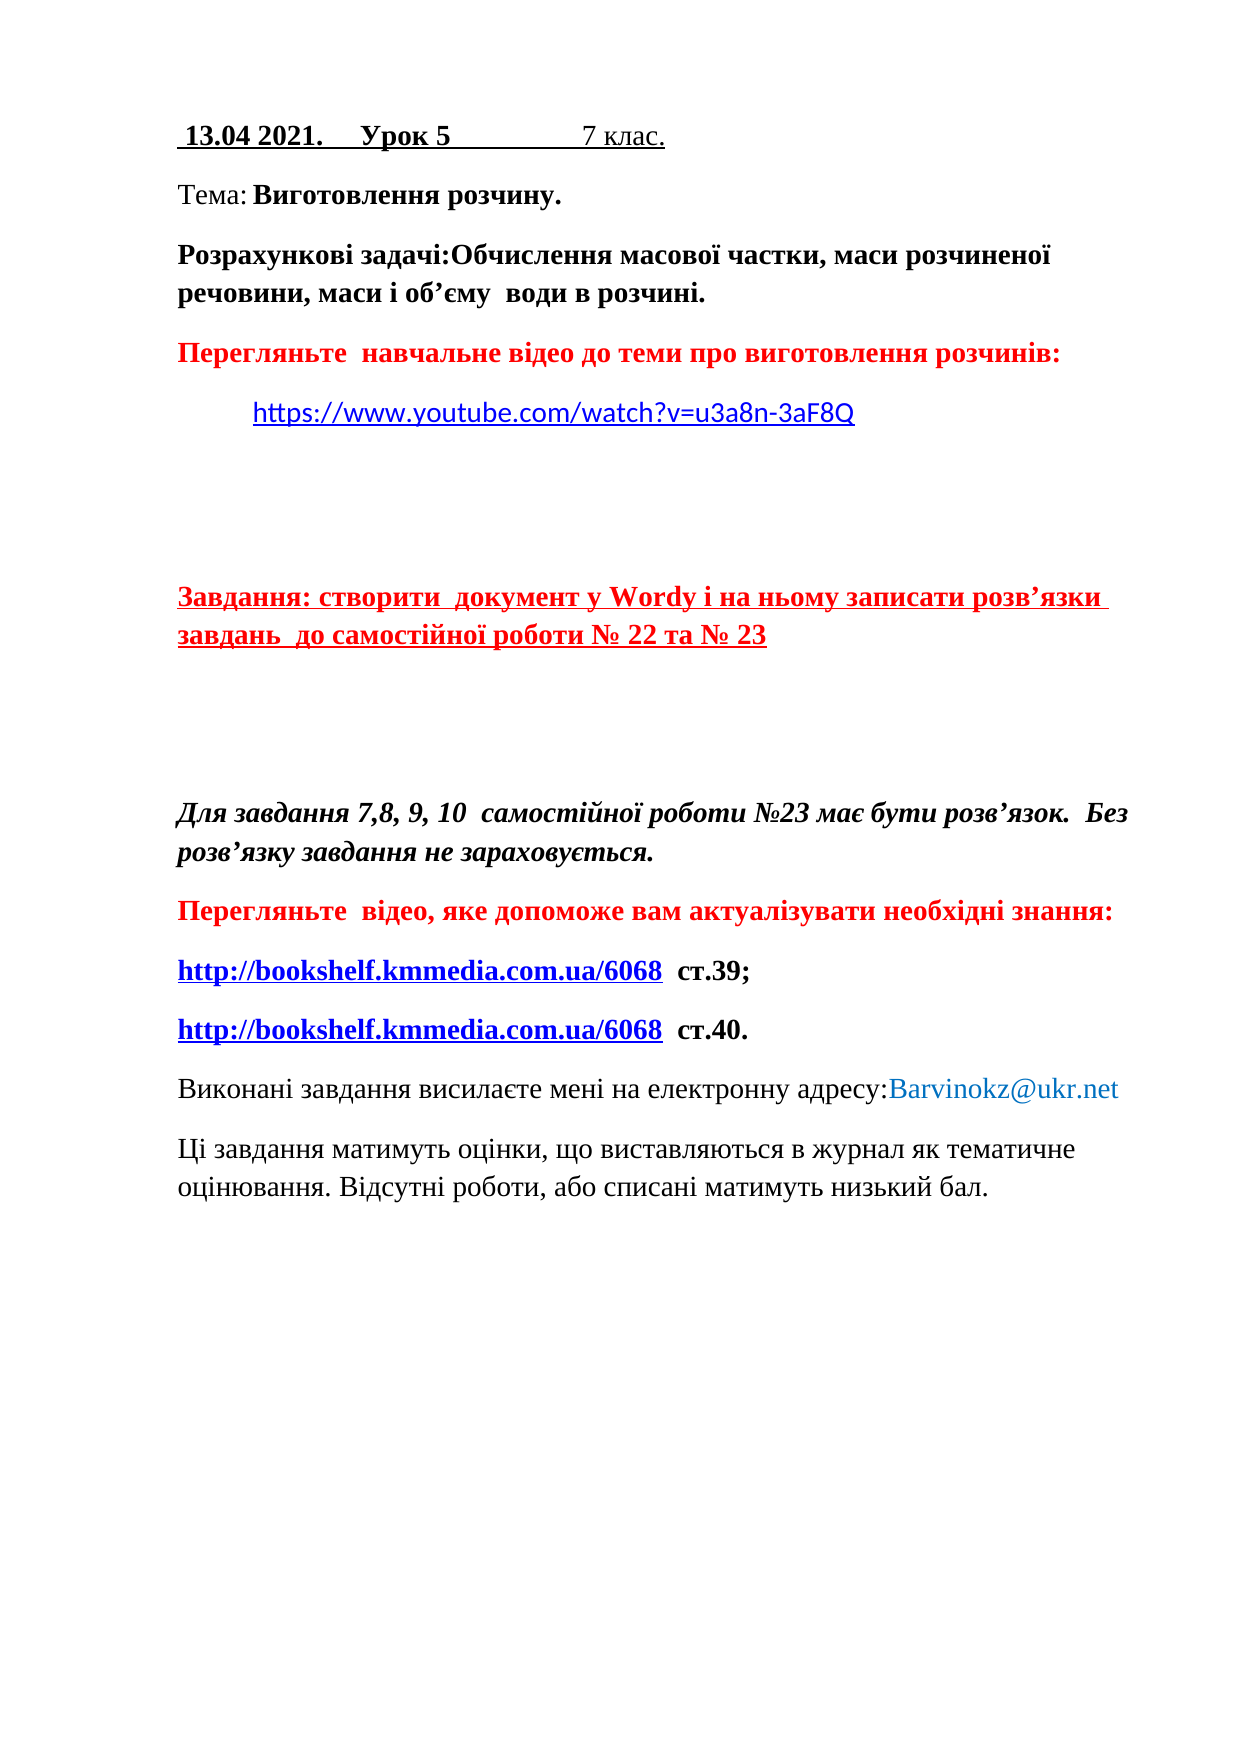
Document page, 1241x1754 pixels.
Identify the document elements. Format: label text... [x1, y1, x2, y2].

text Виконані завдання висилаєте мені на електронну адресу:Barvinokz@ukr.net [177, 1071, 1152, 1105]
text Тема: Виготовлення розчину. [177, 177, 1152, 211]
text Ці завдання матимуть оцінки, що виставляються в журнал як тематичне оцінювання. Відсутні роботи, або списані матимуть низький бал. [177, 1131, 1152, 1203]
text 13.04 2021. Урок 5 7 клас. [177, 118, 1152, 152]
text Перегляньте навчальне відео до теми про виготовлення розчинів: [177, 335, 1152, 368]
text Перегляньте відео, яке допоможе вам актуалізувати необхідні знання: [177, 893, 1152, 927]
text Завдання: створити документ у Wordy і на ньому записати розв’язки завдань до самостійної роботи № 22 та № 23 [177, 579, 1152, 651]
text http://bookshelf.kmmedia.com.ua/6068 ст.39; [177, 953, 1152, 986]
text Розрахункові задачі:Обчислення масової частки, маси розчиненої речовини, маси і об’єму води в розчині. [177, 237, 1152, 309]
list https://www.youtube.com/watch?v=u3a8n-3aF8Q [252, 394, 1152, 430]
text http://bookshelf.kmmedia.com.ua/6068 ст.40. [177, 1012, 1152, 1046]
text Для завдання 7,8, 9, 10 самостійної роботи №23 має бути розв’язок. Без розв’язку завдання не зараховується. [177, 795, 1152, 867]
